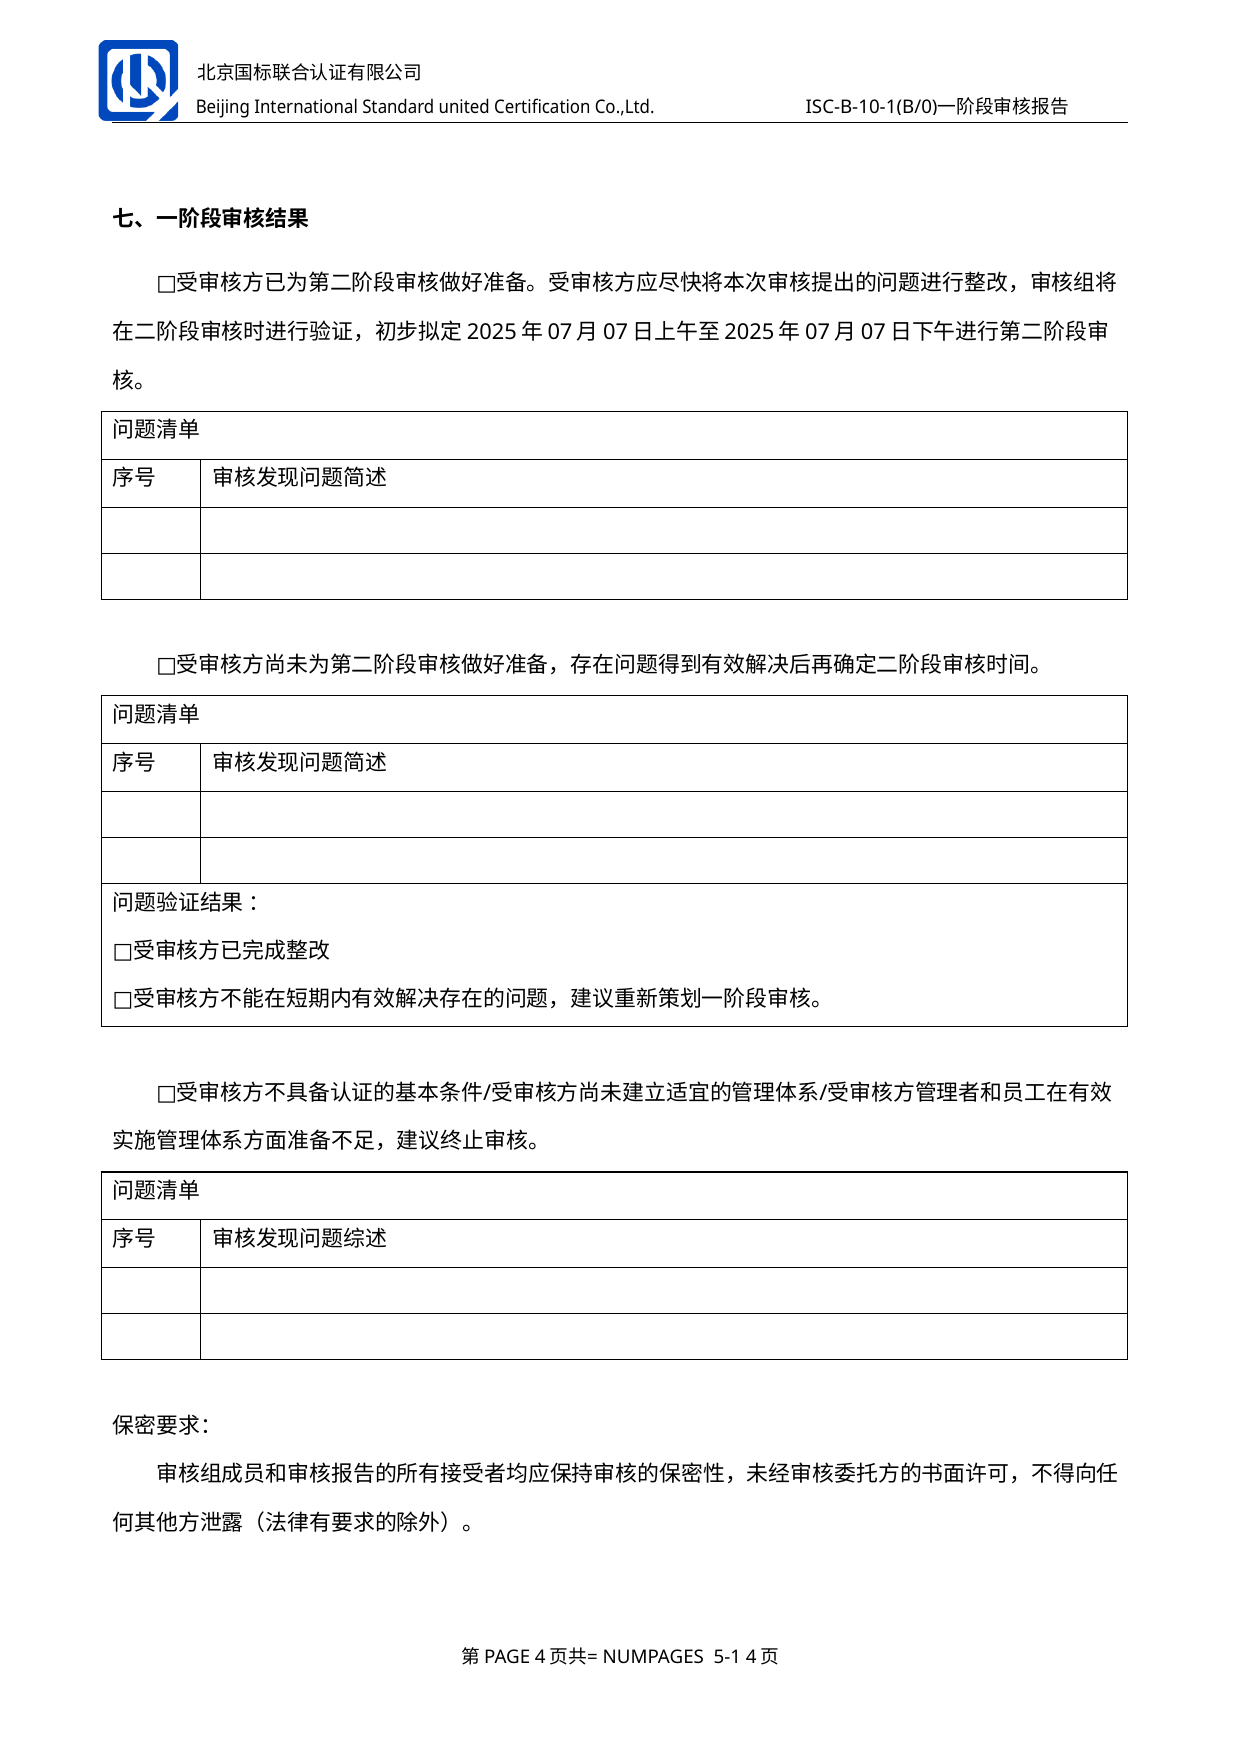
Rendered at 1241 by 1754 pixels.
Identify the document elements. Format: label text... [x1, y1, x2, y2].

table_cell [201, 1268, 1127, 1313]
picture [98, 40, 179, 121]
table_header 问题清单 [102, 412, 1127, 459]
table_cell 序号 [102, 460, 200, 507]
table_header 保密要求： 审核组成员和审核报告的所有接受者均应保持审核的保密性，未经审核委托方的书面许可，不得向任何其他方泄露（法律有要求的除外）。 [101, 1408, 1143, 1549]
table_cell [201, 508, 1127, 553]
table_cell 审核发现问题综述 [201, 1220, 1127, 1267]
text □受审核方不具备认证的基本条件/受审核方尚未建立适宜的管理体系/受审核方管理者和员工在有效实施管理体系方面准备不足，建议终止审核。 [112, 1074, 1128, 1156]
table_cell [102, 792, 200, 837]
table_header 问题清单 [102, 696, 1127, 743]
table_cell 序号 [102, 744, 200, 791]
table_cell 审核发现问题简述 [201, 744, 1127, 791]
table_cell [102, 508, 200, 553]
table_cell 审核发现问题简述 [201, 460, 1127, 507]
table_cell 问题验证结果 ： □受审核方已完成整改 □受审核方不能在短期内有效解决存在的问题，建议重新策划一阶段审核。 [102, 884, 1127, 1026]
table_cell [201, 838, 1127, 883]
table_cell [102, 838, 200, 883]
text □受审核方已为第二阶段审核做好准备。受审核方应尽快将本次审核提出的问题进行整改，审核组将在二阶段审核时进行验证，初步拟定2025年07月07日上午至2025年07月07日下午进行第二阶段审核。 [112, 265, 1128, 395]
table_cell [201, 792, 1127, 837]
table_cell [102, 1268, 200, 1313]
table_cell [201, 554, 1127, 599]
table_cell [201, 1314, 1127, 1359]
text □受审核方尚未为第二阶段审核做好准备，存在问题得到有效解决后再确定二阶段审核时间。 [112, 647, 1128, 679]
table_header 问题清单 [102, 1173, 1127, 1219]
table_cell [102, 1314, 200, 1359]
table_cell 序号 [102, 1220, 200, 1267]
table_cell [102, 554, 200, 599]
text 七、一阶段审核结果 [112, 201, 1128, 233]
